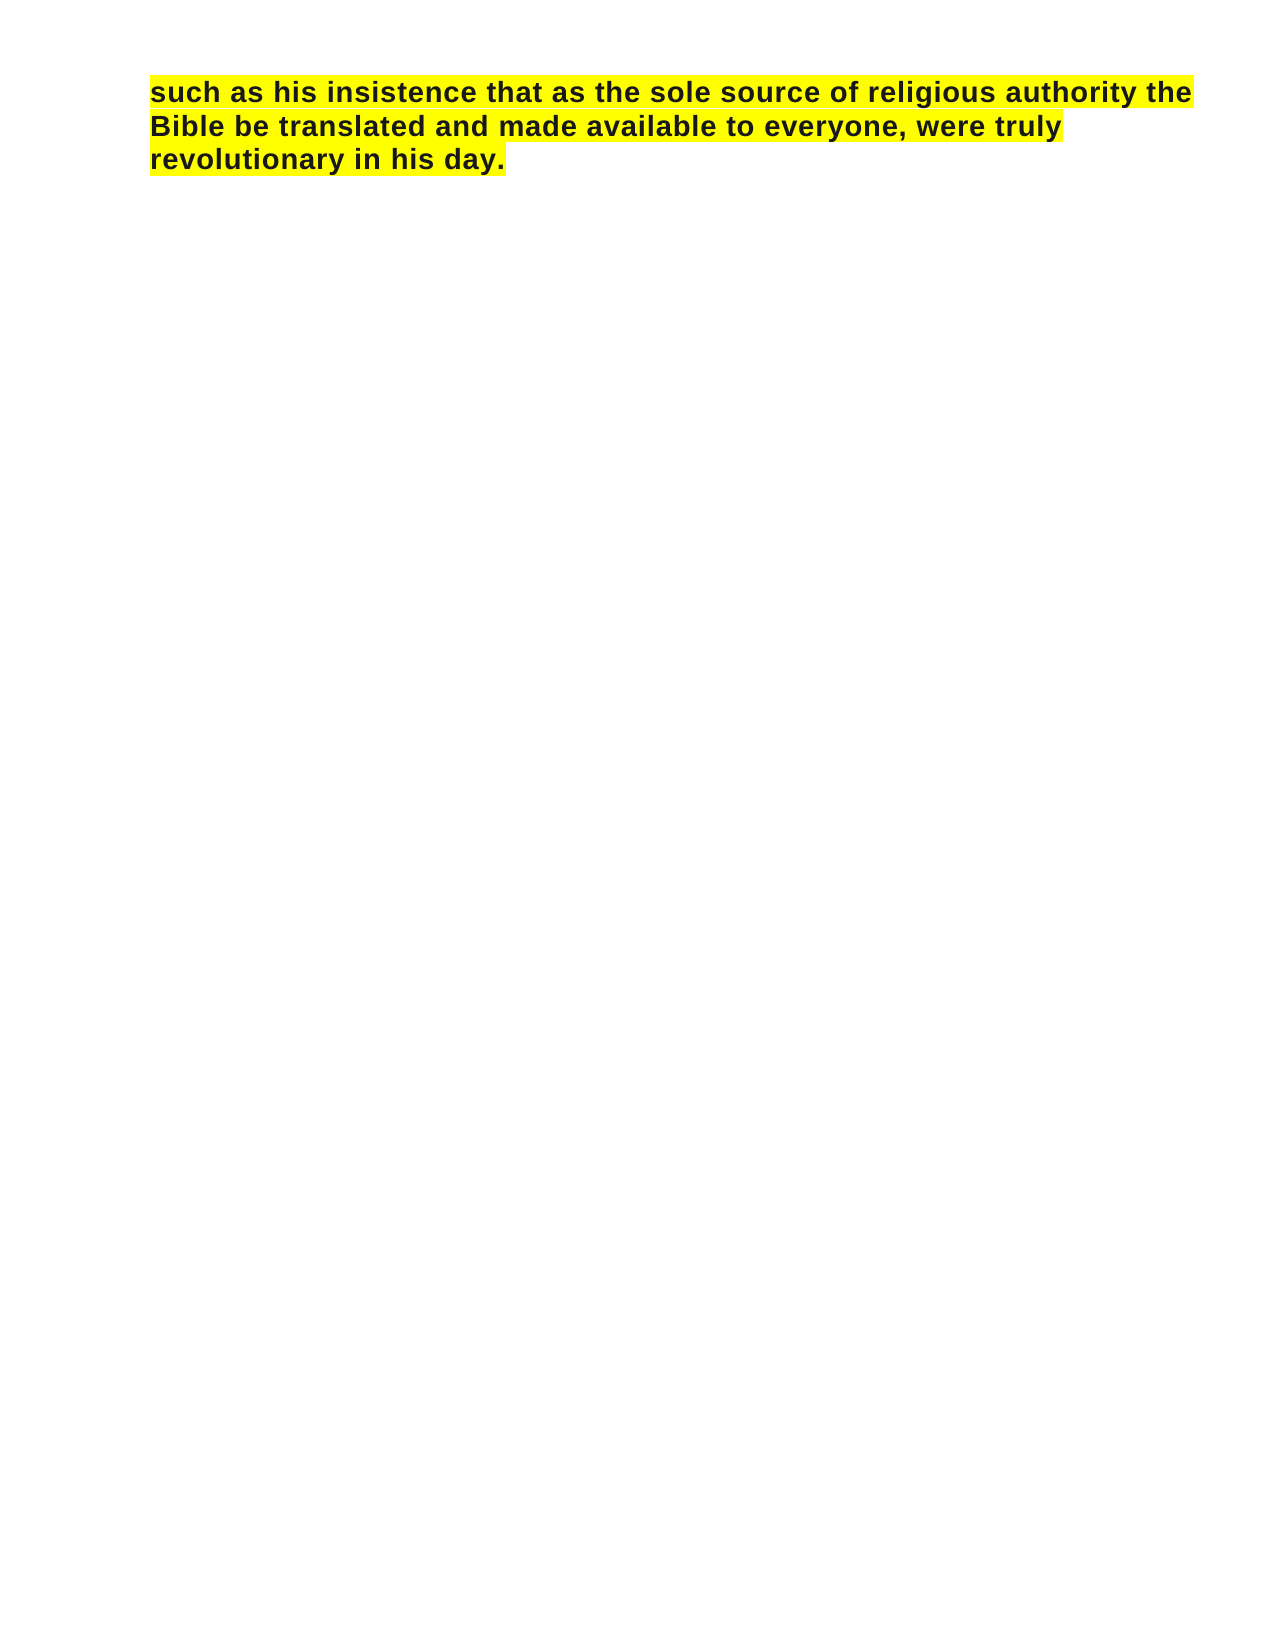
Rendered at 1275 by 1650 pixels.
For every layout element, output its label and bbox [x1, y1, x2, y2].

text [150, 75, 1200, 176]
